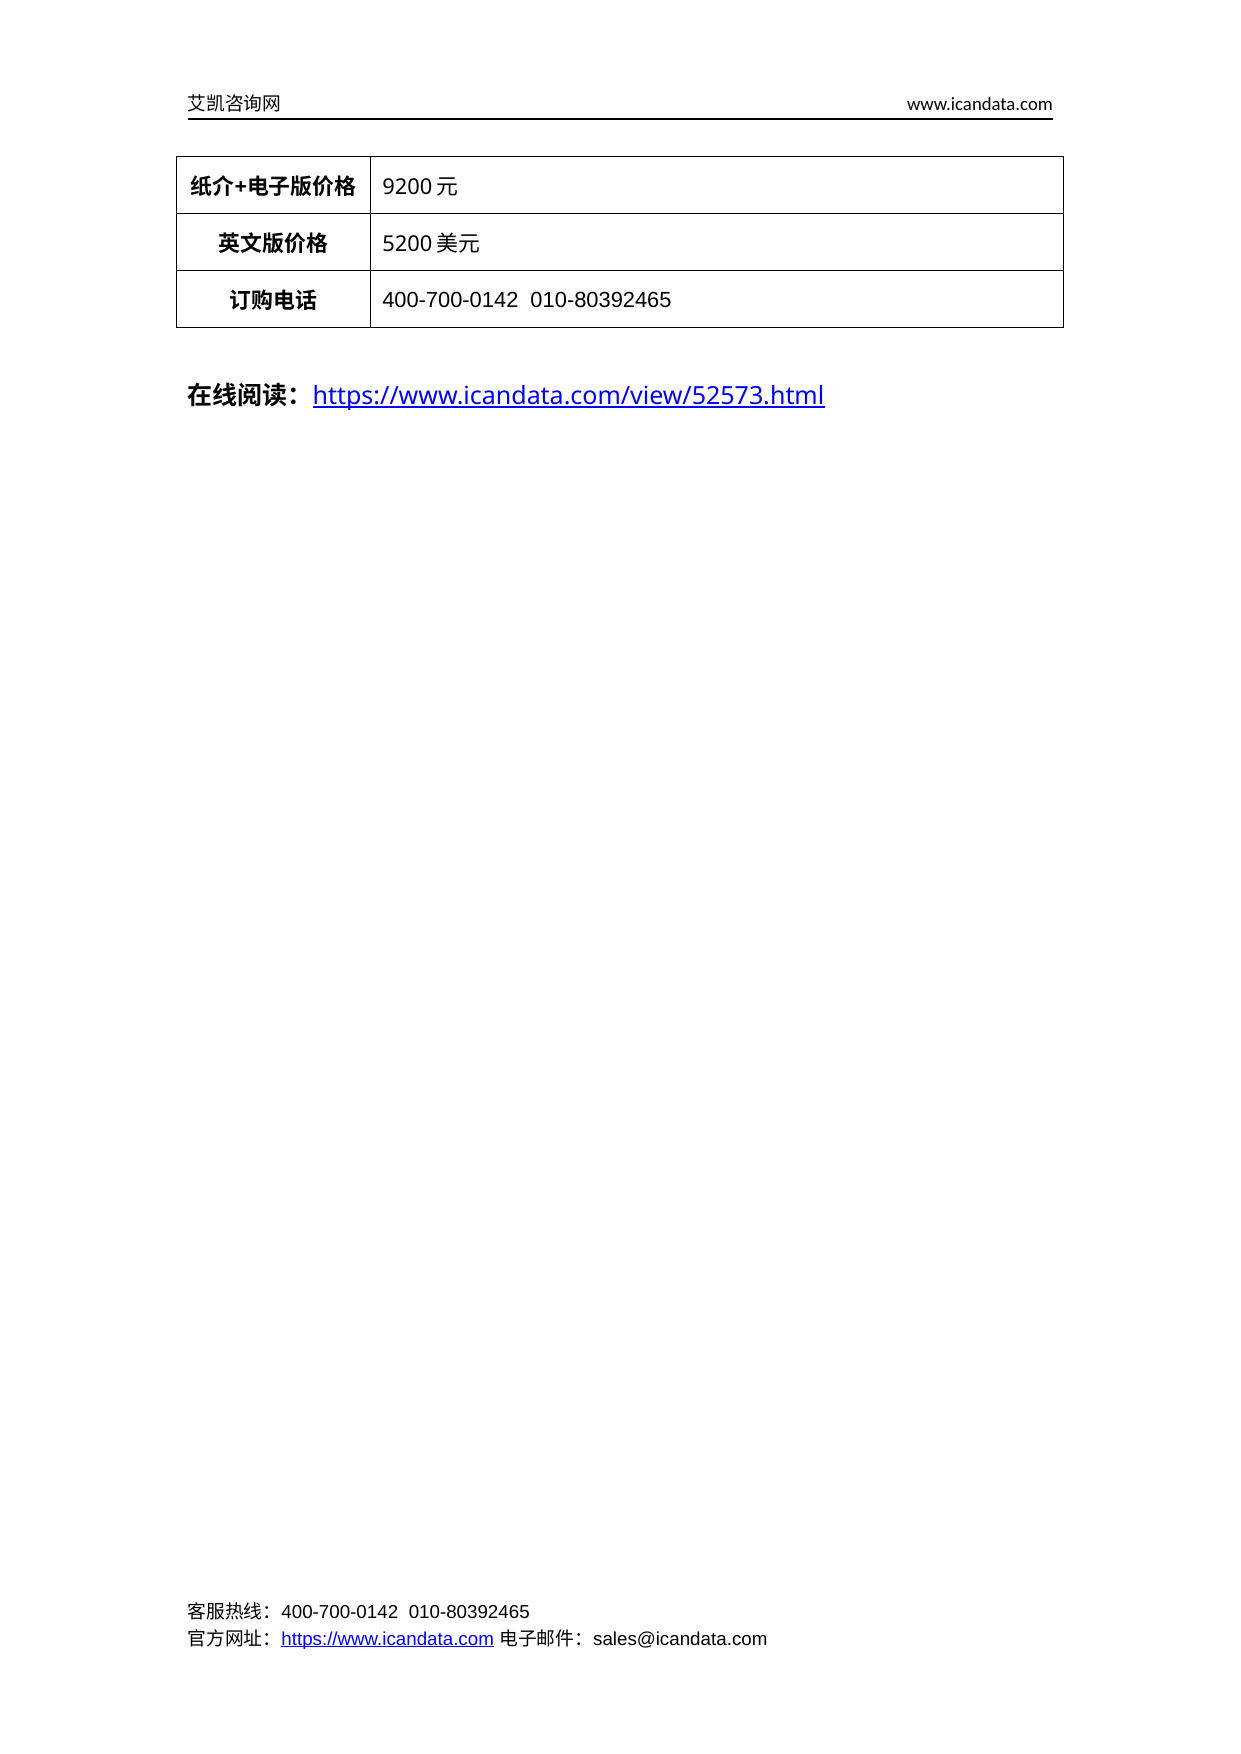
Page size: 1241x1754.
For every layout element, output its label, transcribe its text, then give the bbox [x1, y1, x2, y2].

table_cell 英文版价格 [177, 214, 370, 270]
table_cell 订购电话 [177, 271, 370, 327]
table_cell 9200元 [371, 157, 1063, 213]
table_cell 5200美元 [371, 214, 1063, 270]
table_cell 400-700-0142 010-80392465 [371, 271, 1063, 327]
text 在线阅读：https://www.icandata.com/view/52573.html [187, 361, 1053, 426]
table_cell 纸介+电子版价格 [177, 157, 370, 213]
